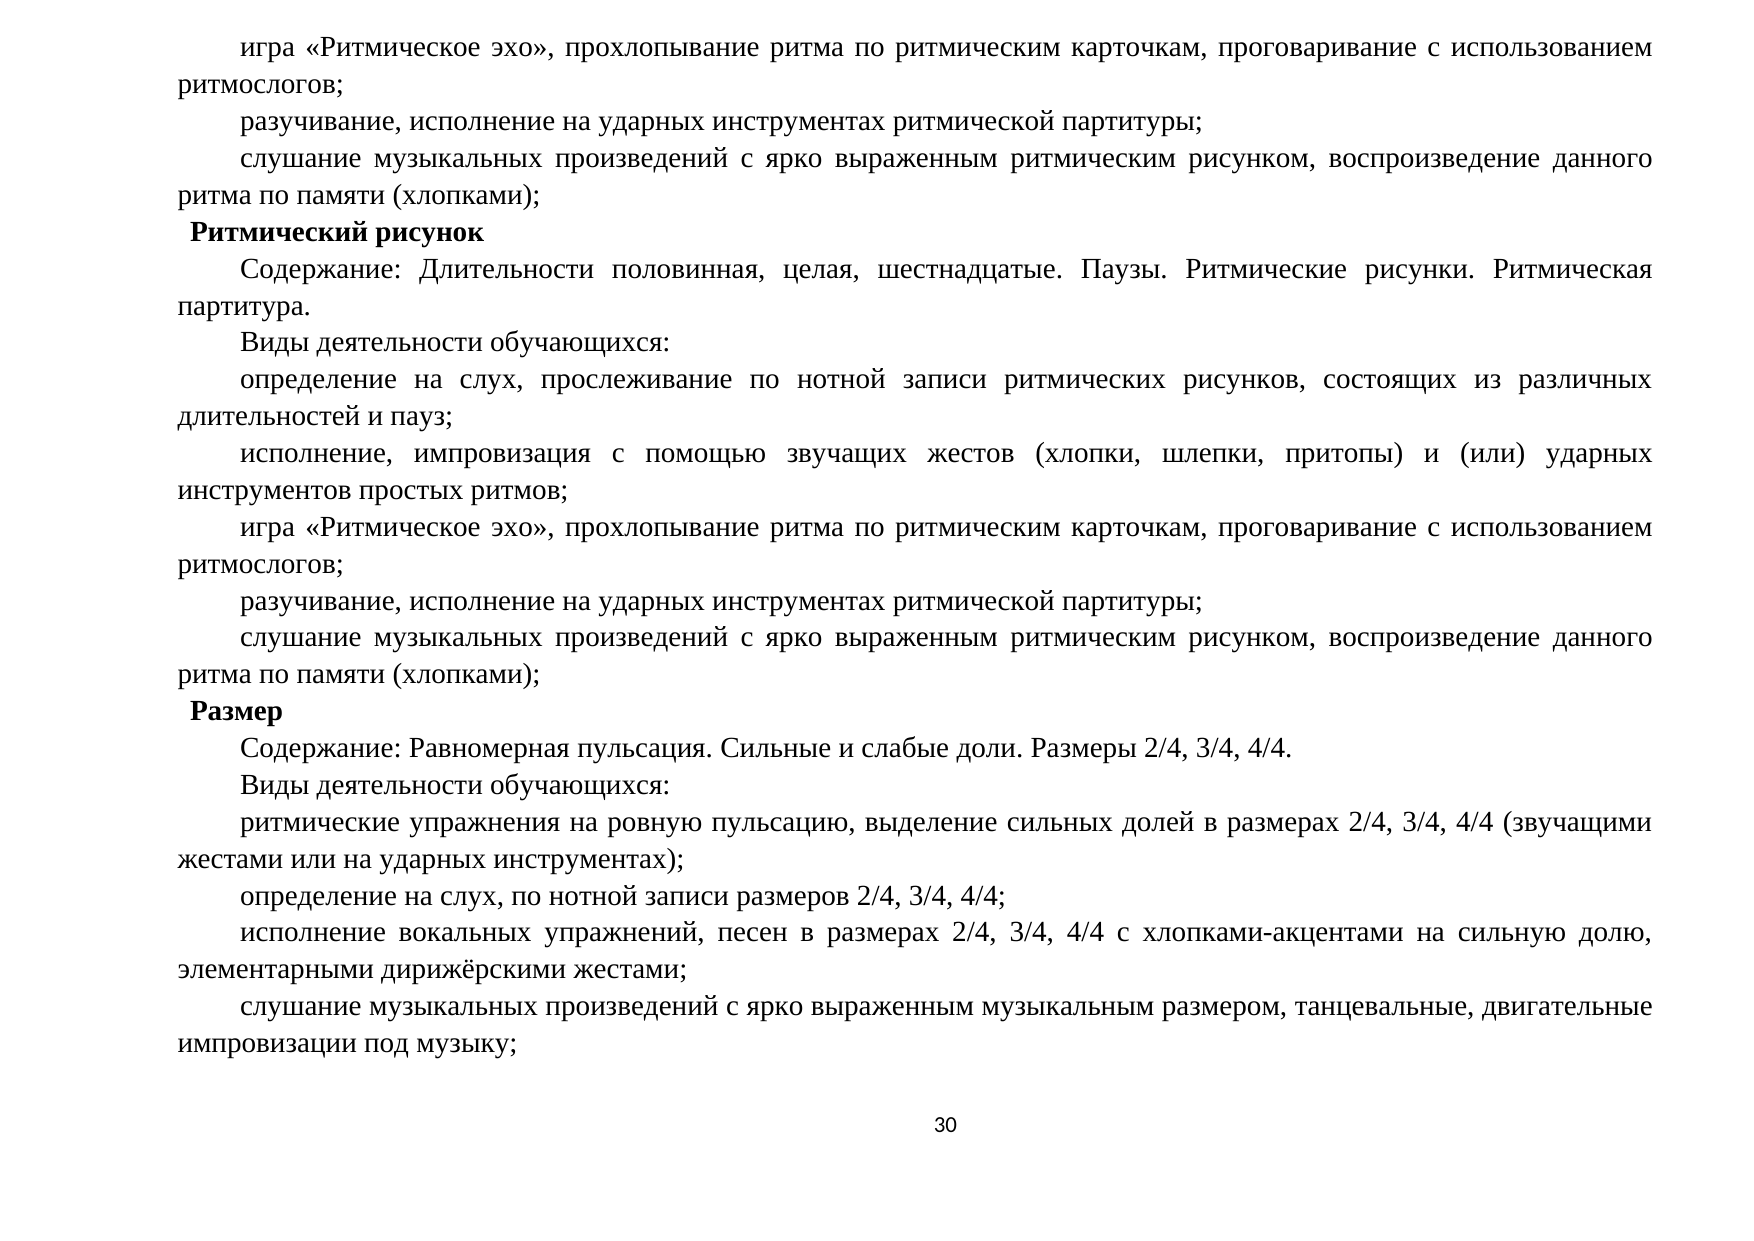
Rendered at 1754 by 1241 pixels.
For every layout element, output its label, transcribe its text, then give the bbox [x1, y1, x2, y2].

text слушание музыкальных произведений с ярко выраженным ритмическим рисунком, воспроизведение данного ритма по памяти (хлопками); [177, 140, 1654, 211]
text игра «Ритмическое эхо», прохлопывание ритма по ритмическим карточкам, проговаривание с использованием ритмослогов; [177, 29, 1654, 100]
text Виды деятельности обучающихся: [177, 324, 1654, 358]
text разучивание, исполнение на ударных инструментах ритмической партитуры; [177, 103, 1654, 137]
text игра «Ритмическое эхо», прохлопывание ритма по ритмическим карточкам, проговаривание с использованием ритмослогов; [177, 509, 1654, 579]
text определение на слух, по нотной записи размеров 2/4, 3/4, 4/4; [177, 878, 1654, 911]
text Размер [190, 693, 1654, 727]
text слушание музыкальных произведений с ярко выраженным музыкальным размером, танцевальные, двигательные импровизации под музыку; [177, 988, 1654, 1059]
text определение на слух, прослеживание по нотной записи ритмических рисунков, состоящих из различных длительностей и пауз; [177, 361, 1654, 432]
text ритмические упражнения на ровную пульсацию, выделение сильных долей в размерах 2/4, 3/4, 4/4 (звучащими жестами или на ударных инструментах); [177, 804, 1654, 874]
text Виды деятельности обучающихся: [177, 767, 1654, 801]
text Содержание: Равномерная пульсация. Сильные и слабые доли. Размеры 2/4, 3/4, 4/4. [177, 730, 1654, 764]
text Ритмический рисунок [190, 214, 1654, 247]
text слушание музыкальных произведений с ярко выраженным ритмическим рисунком, воспроизведение данного ритма по памяти (хлопками); [177, 619, 1654, 690]
text разучивание, исполнение на ударных инструментах ритмической партитуры; [177, 583, 1654, 616]
text исполнение вокальных упражнений, песен в размерах 2/4, 3/4, 4/4 с хлопками-акцентами на сильную долю, элементарными дирижёрскими жестами; [177, 914, 1654, 985]
text Содержание: Длительности половинная, целая, шестнадцатые. Паузы. Ритмические рисунки. Ритмическая партитура. [177, 251, 1654, 321]
text исполнение, импровизация с помощью звучащих жестов (хлопки, шлепки, притопы) и (или) ударных инструментов простых ритмов; [177, 435, 1654, 506]
